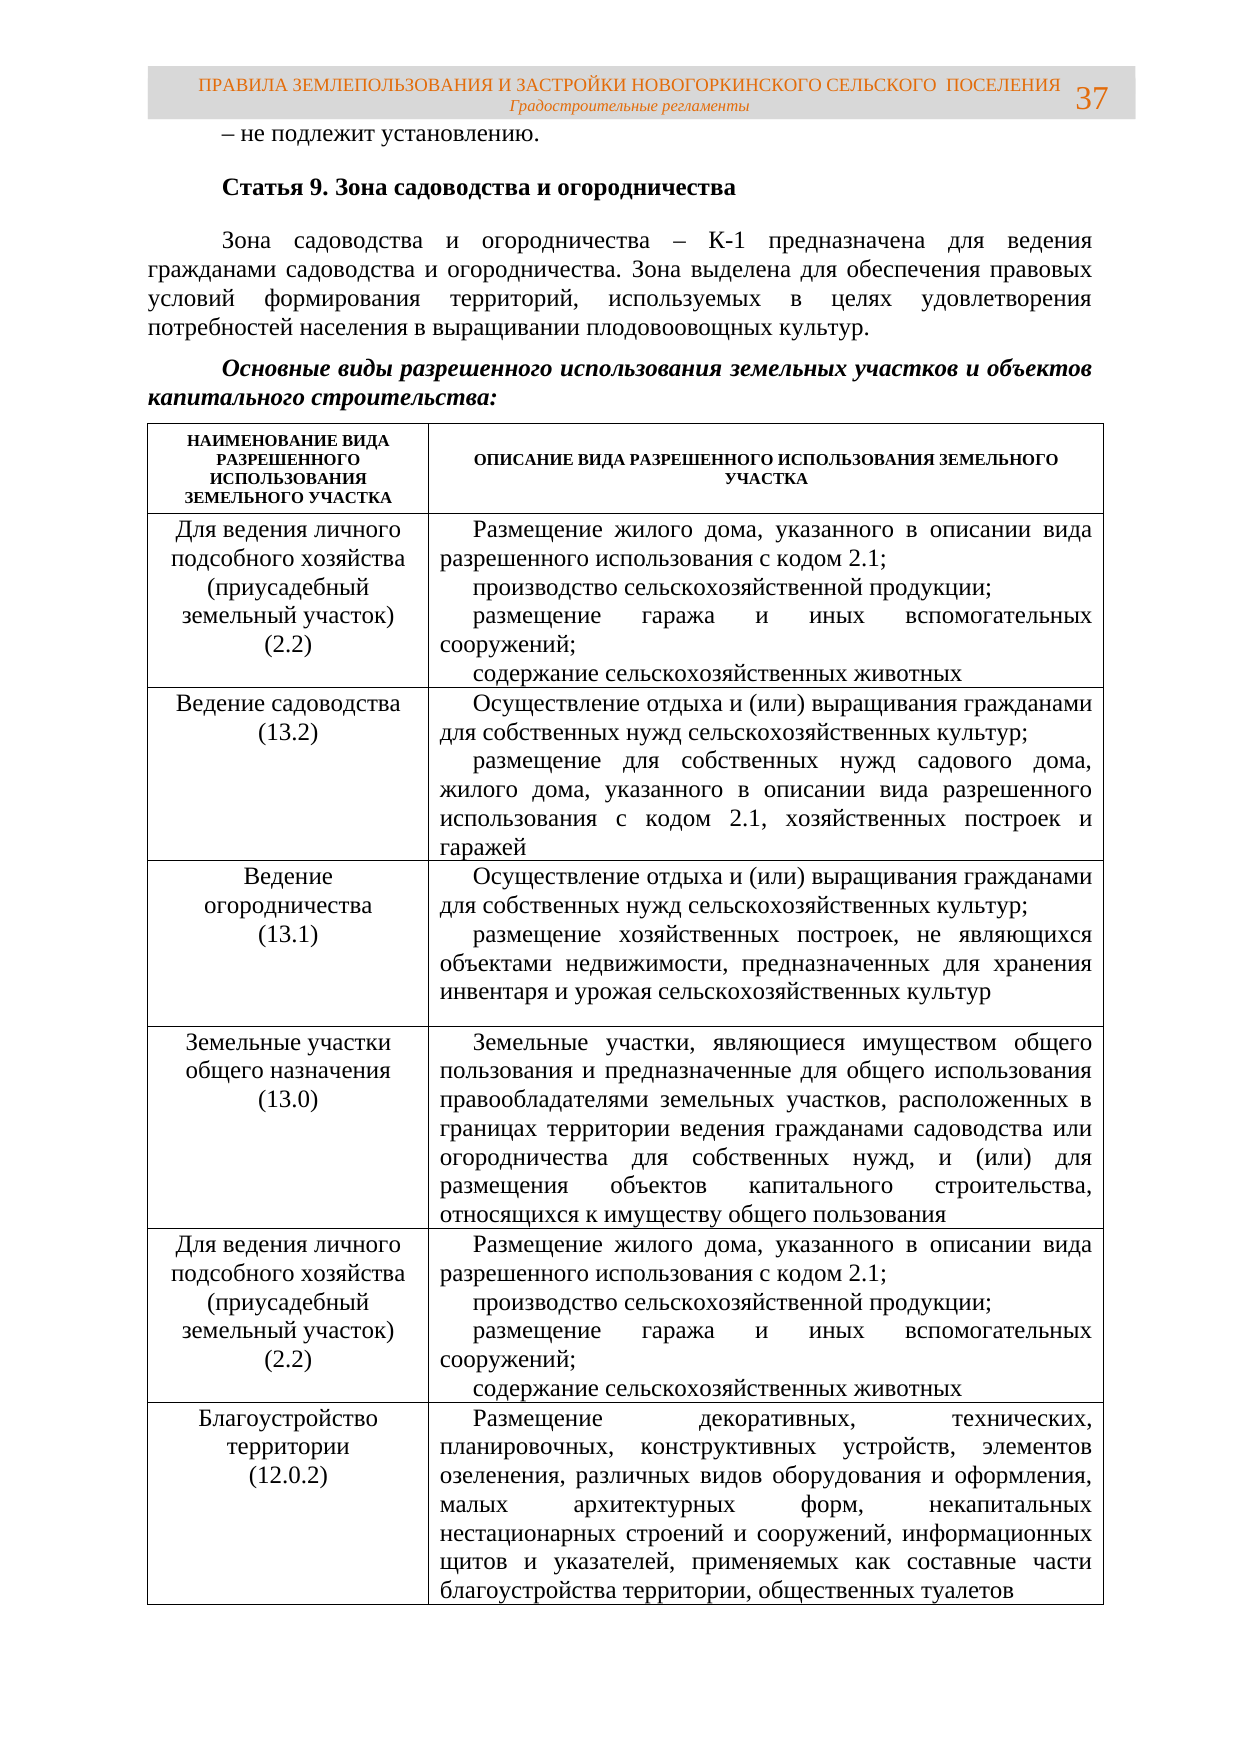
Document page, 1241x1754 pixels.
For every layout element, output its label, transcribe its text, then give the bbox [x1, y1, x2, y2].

table_cell Земельные участки, являющиеся имуществом общего пользования и предназначенные для общего использования правообладателями земельных участков, расположенных в границах территории ведения гражданами садоводства или огородничества для собственных нужд, и (или) для размещения объектов капитального строительства, относящихся к имуществу общего пользования [429, 1027, 1103, 1228]
table_cell Для ведения личного подсобного хозяйства (приусадебный земельный участок) (2.2) [148, 514, 428, 687]
table_cell Земельные участки общего назначения (13.0) [148, 1027, 428, 1228]
table_cell Размещение жилого дома, указанного в описании вида разрешенного использования с кодом 2.1; производство сельскохозяйственной продукции; размещение гаража и иных вспомогательных сооружений; содержание сельскохозяйственных животных [429, 514, 1103, 687]
table_cell Ведение садоводства (13.2) [148, 688, 428, 860]
subtitle Статья 9. Зона садоводства и огородничества [148, 172, 1092, 201]
text Зона садоводства и огородничества – К-1 предназначена для ведения гражданами садоводства и огородничества. Зона выделена для обеспечения правовых условий формирования территорий, используемых в целях удовлетворения потребностей населения в выращивании плодовоовощных культур. [148, 226, 1092, 341]
table_cell Благоустройство территории (12.0.2) [148, 1403, 428, 1604]
table_cell Ведение огородничества (13.1) [148, 861, 428, 1026]
table_header ОПИСАНИЕ ВИДА РАЗРЕШЕННОГО ИСПОЛЬЗОВАНИЯ ЗЕМЕЛЬНОГО УЧАСТКА [429, 424, 1103, 513]
table_cell Размещение декоративных, технических, планировочных, конструктивных устройств, элементов озеленения, различных видов оборудования и оформления, малых архитектурных форм, некапитальных нестационарных строений и сооружений, информационных щитов и указателей, применяемых как составные части благоустройства территории, общественных туалетов [429, 1403, 1103, 1604]
table_cell Осуществление отдыха и (или) выращивания гражданами для собственных нужд сельскохозяйственных культур; размещение для собственных нужд садового дома, жилого дома, указанного в описании вида разрешенного использования с кодом 2.1, хозяйственных построек и гаражей [429, 688, 1103, 860]
table_cell Для ведения личного подсобного хозяйства (приусадебный земельный участок) (2.2) [148, 1229, 428, 1402]
table_cell Осуществление отдыха и (или) выращивания гражданами для собственных нужд сельскохозяйственных культур; размещение хозяйственных построек, не являющихся объектами недвижимости, предназначенных для хранения инвентаря и урожая сельскохозяйственных культур [429, 861, 1103, 1026]
text Основные виды разрешенного использования земельных участков и объектов капитального строительства: [148, 353, 1092, 411]
text – не подлежит установлению. [148, 118, 1092, 147]
table_header НАИМЕНОВАНИЕ ВИДА РАЗРЕШЕННОГО ИСПОЛЬЗОВАНИЯ ЗЕМЕЛЬНОГО УЧАСТКА [148, 424, 428, 513]
table_cell Размещение жилого дома, указанного в описании вида разрешенного использования с кодом 2.1; производство сельскохозяйственной продукции; размещение гаража и иных вспомогательных сооружений; содержание сельскохозяйственных животных [429, 1229, 1103, 1402]
